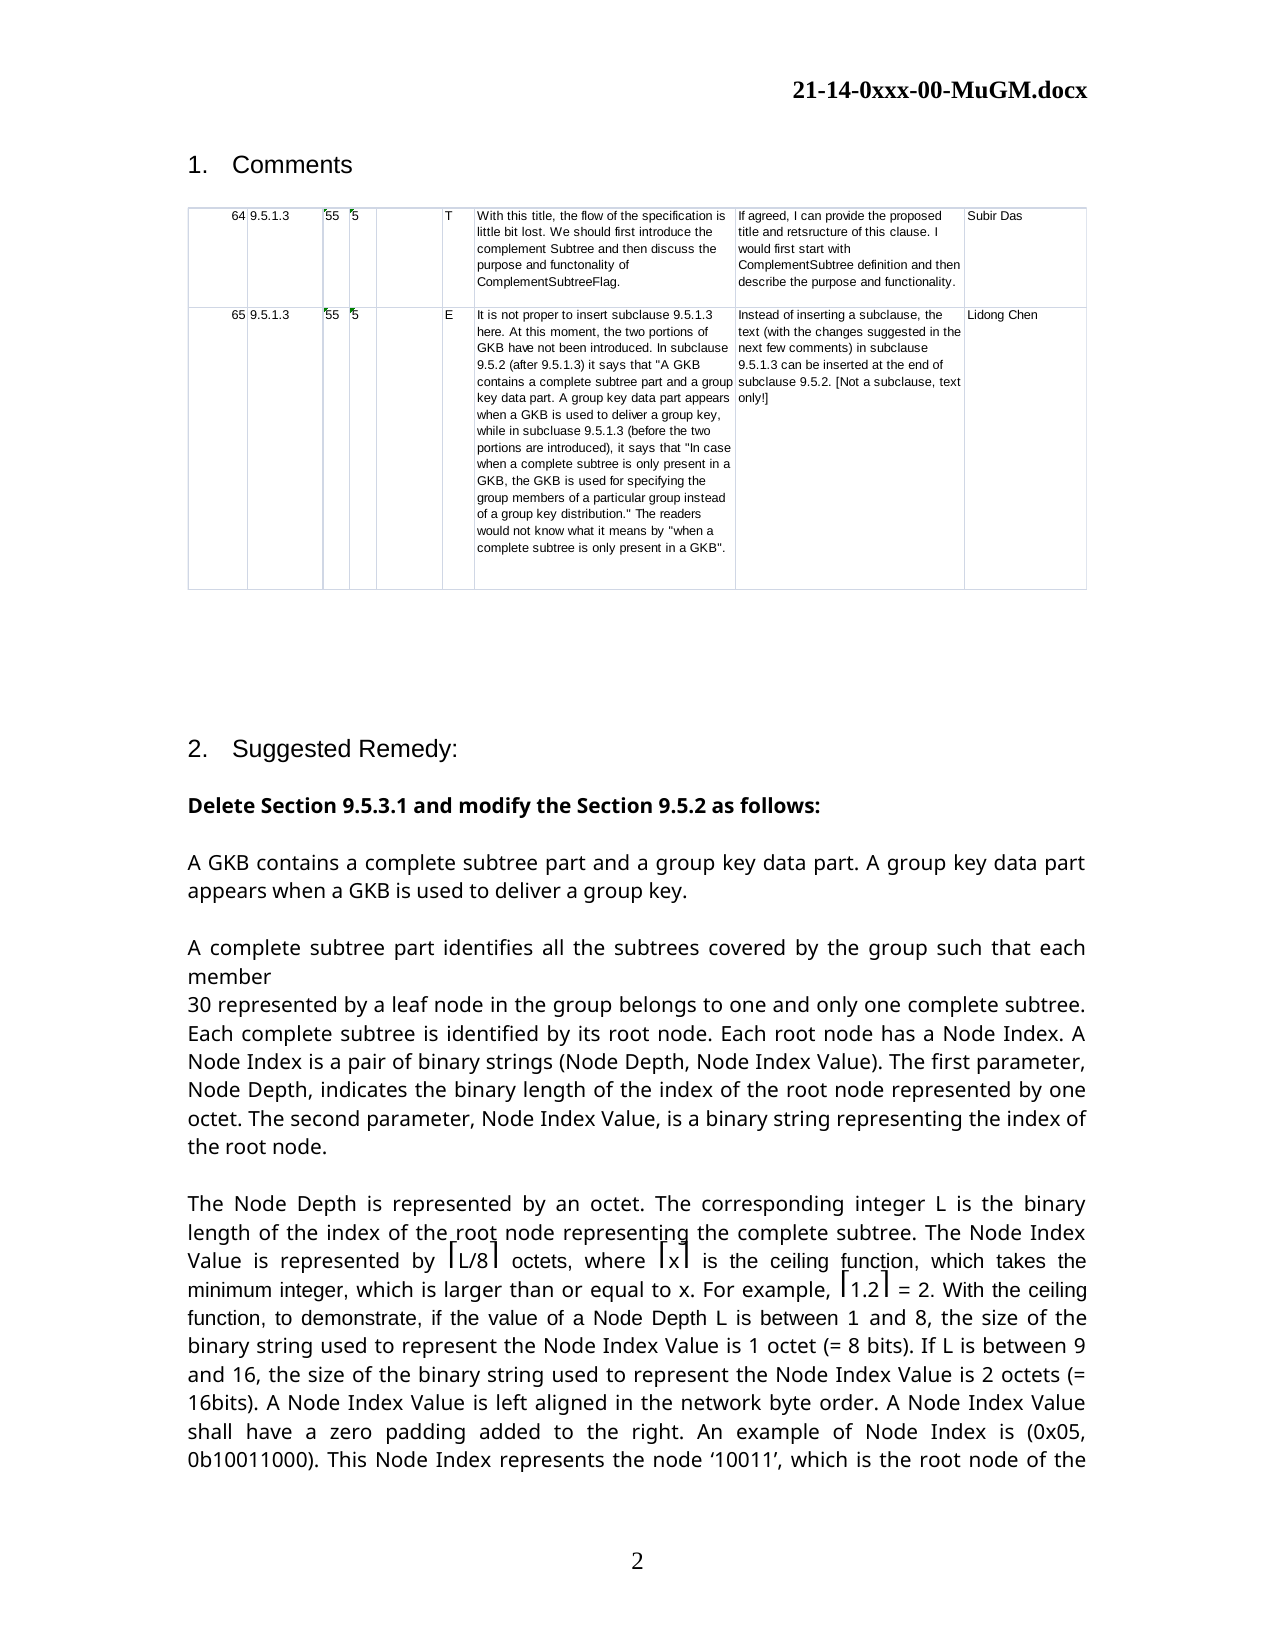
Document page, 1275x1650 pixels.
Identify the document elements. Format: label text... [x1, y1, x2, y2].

text 30 represented by a leaf node in the group belongs to one and only one complete subtree. Each complete subtree is identified by its root node. Each root node has a Node Index. A Node Index is a pair of binary strings (Node Depth, Node Index Value). The first parameter, Node Depth, indicates the binary length of the index of the root node represented by one octet. The second parameter, Node Index Value, is a binary string representing the index of the root node. [187, 990, 1087, 1161]
subtitle Suggested Remedy: [187, 734, 1087, 763]
text A GKB contains a complete subtree part and a group key data part. A group key data part appears when a GKB is used to deliver a group key. [187, 848, 1087, 905]
text Delete Section 9.5.3.1 and modify the Section 9.5.2 as follows: [187, 791, 1087, 820]
text A complete subtree part identifies all the subtrees covered by the group such that each member [187, 933, 1087, 990]
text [187, 1189, 1087, 1474]
subtitle Comments [187, 150, 1087, 179]
